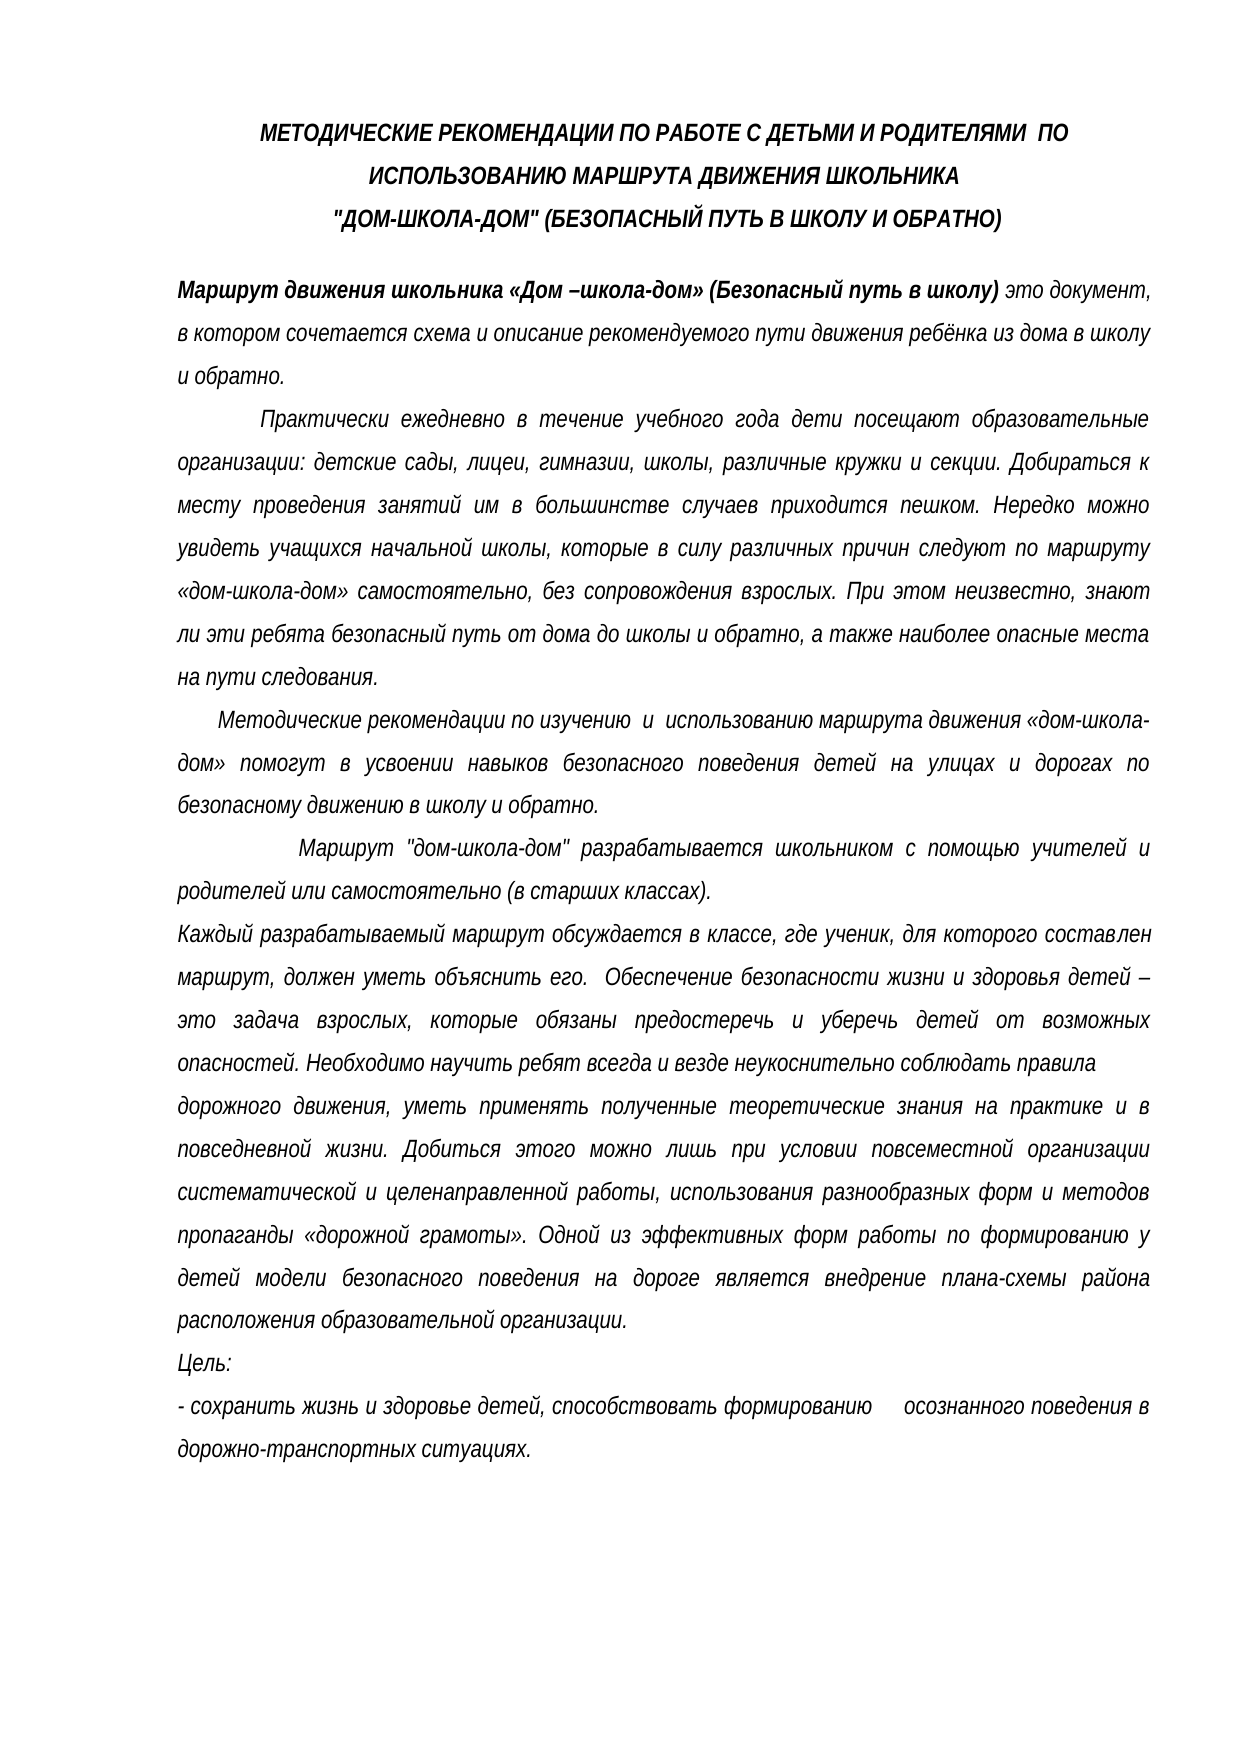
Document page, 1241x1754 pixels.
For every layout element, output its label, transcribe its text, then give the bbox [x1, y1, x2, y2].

text Маршрут движения школьника «Дом –школа-дом» (Безопасный путь в школу) это документ, в котором сочетается схема и описание рекомендуемого пути движения ребёнка из дома в школу и обратно. [177, 276, 1152, 390]
text Методические рекомендации по изучению и использованию маршрута движения «дом-школа-дом» помогут в усвоении навыков безопасного поведения детей на улицах и дорогах по безопасному движению в школу и обратно. [177, 705, 1152, 819]
text "ДОМ-ШКОЛА-ДОМ" (БЕЗОПАСНЫЙ ПУТЬ В ШКОЛУ И ОБРАТНО) [177, 204, 1152, 233]
text МЕТОДИЧЕСКИЕ РЕКОМЕНДАЦИИ ПО РАБОТЕ С ДЕТЬМИ И РОДИТЕЛЯМИ ПО ИСПОЛЬЗОВАНИЮ МАРШРУТА ДВИЖЕНИЯ ШКОЛЬНИКА [177, 118, 1152, 190]
text Маршрут "дом-школа-дом" разрабатывается школьником с помощью учителей и родителей или самостоятельно (в старших классах). [177, 833, 1152, 905]
text Практически ежедневно в течение учебного года дети посещают образовательные организации: детские сады, лицеи, гимназии, школы, различные кружки и секции. Добираться к месту проведения занятий им в большинстве случаев приходится пешком. Нередко можно увидеть учащихся начальной школы, которые в силу различных причин следуют по маршруту «дом-школа-дом» самостоятельно, без сопровождения взрослых. При этом неизвестно, знают ли эти ребята безопасный путь от дома до школы и обратно, а также наиболее опасные места на пути следования. [177, 404, 1152, 690]
text - сохранить жизнь и здоровье детей, способствовать формированию осознанного поведения в дорожно-транспортных ситуациях. [177, 1391, 1152, 1463]
text дорожного движения, уметь применять полученные теоретические знания на практике и в повседневной жизни. Добиться этого можно лишь при условии повсеместной организации систематической и целенаправленной работы, использования разнообразных форм и методов пропаганды «дорожной грамоты». Одной из эффективных форм работы по формированию у детей модели безопасного поведения на дороге является внедрение плана-схемы района расположения образовательной организации. [177, 1091, 1152, 1334]
text Каждый разрабатываемый маршрут обсуждается в классе, где ученик, для которого составлен маршрут, должен уметь объяснить его. Обеспечение безопасности жизни и здоровья детей – это задача взрослых, которые обязаны предостеречь и уберечь детей от возможных опасностей. Необходимо научить ребят всегда и везде неукоснительно соблюдать правила [177, 919, 1152, 1077]
text Цель: [177, 1348, 1152, 1377]
